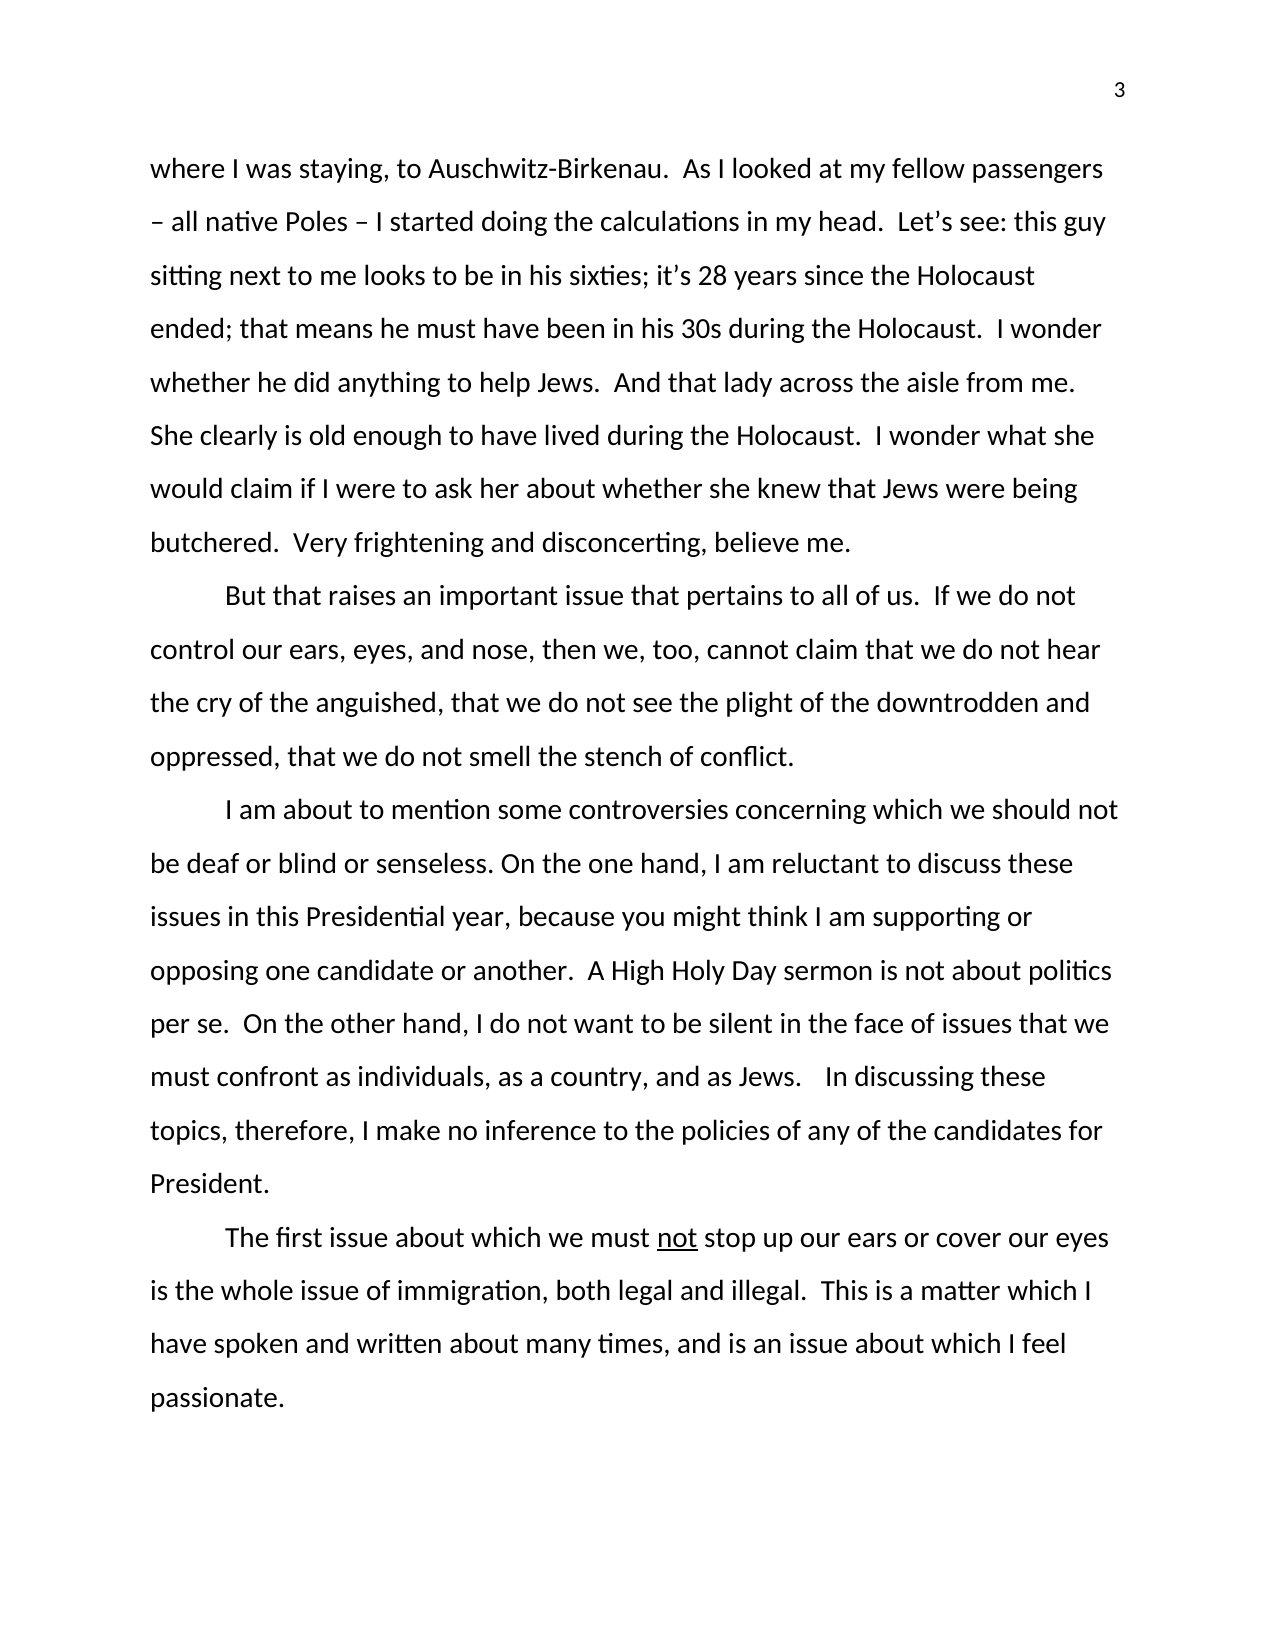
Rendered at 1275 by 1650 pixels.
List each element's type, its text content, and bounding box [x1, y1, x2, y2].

text I am about to mention some controversies concerning which we should not be deaf or blind or senseless. On the one hand, I am reluctant to discuss these issues in this Presidential year, because you might think I am supporting or opposing one candidate or another. A High Holy Day sermon is not about politics per se. On the other hand, I do not want to be silent in the face of issues that we must confront as individuals, as a country, and as Jews. In discussing these topics, therefore, I make no inference to the policies of any of the candidates for President. [150, 791, 1125, 1201]
text The first issue about which we must not stop up our ears or cover our eyes is the whole issue of immigration, both legal and illegal. This is a matter which I have spoken and written about many times, and is an issue about which I feel passionate. [150, 1219, 1125, 1415]
text But that raises an important issue that pertains to all of us. If we do not control our ears, eyes, and nose, then we, too, cannot claim that we do not hear the cry of the anguished, that we do not see the plight of the downtrodden and oppressed, that we do not smell the stench of conflict. [150, 577, 1125, 773]
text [150, 150, 1125, 560]
